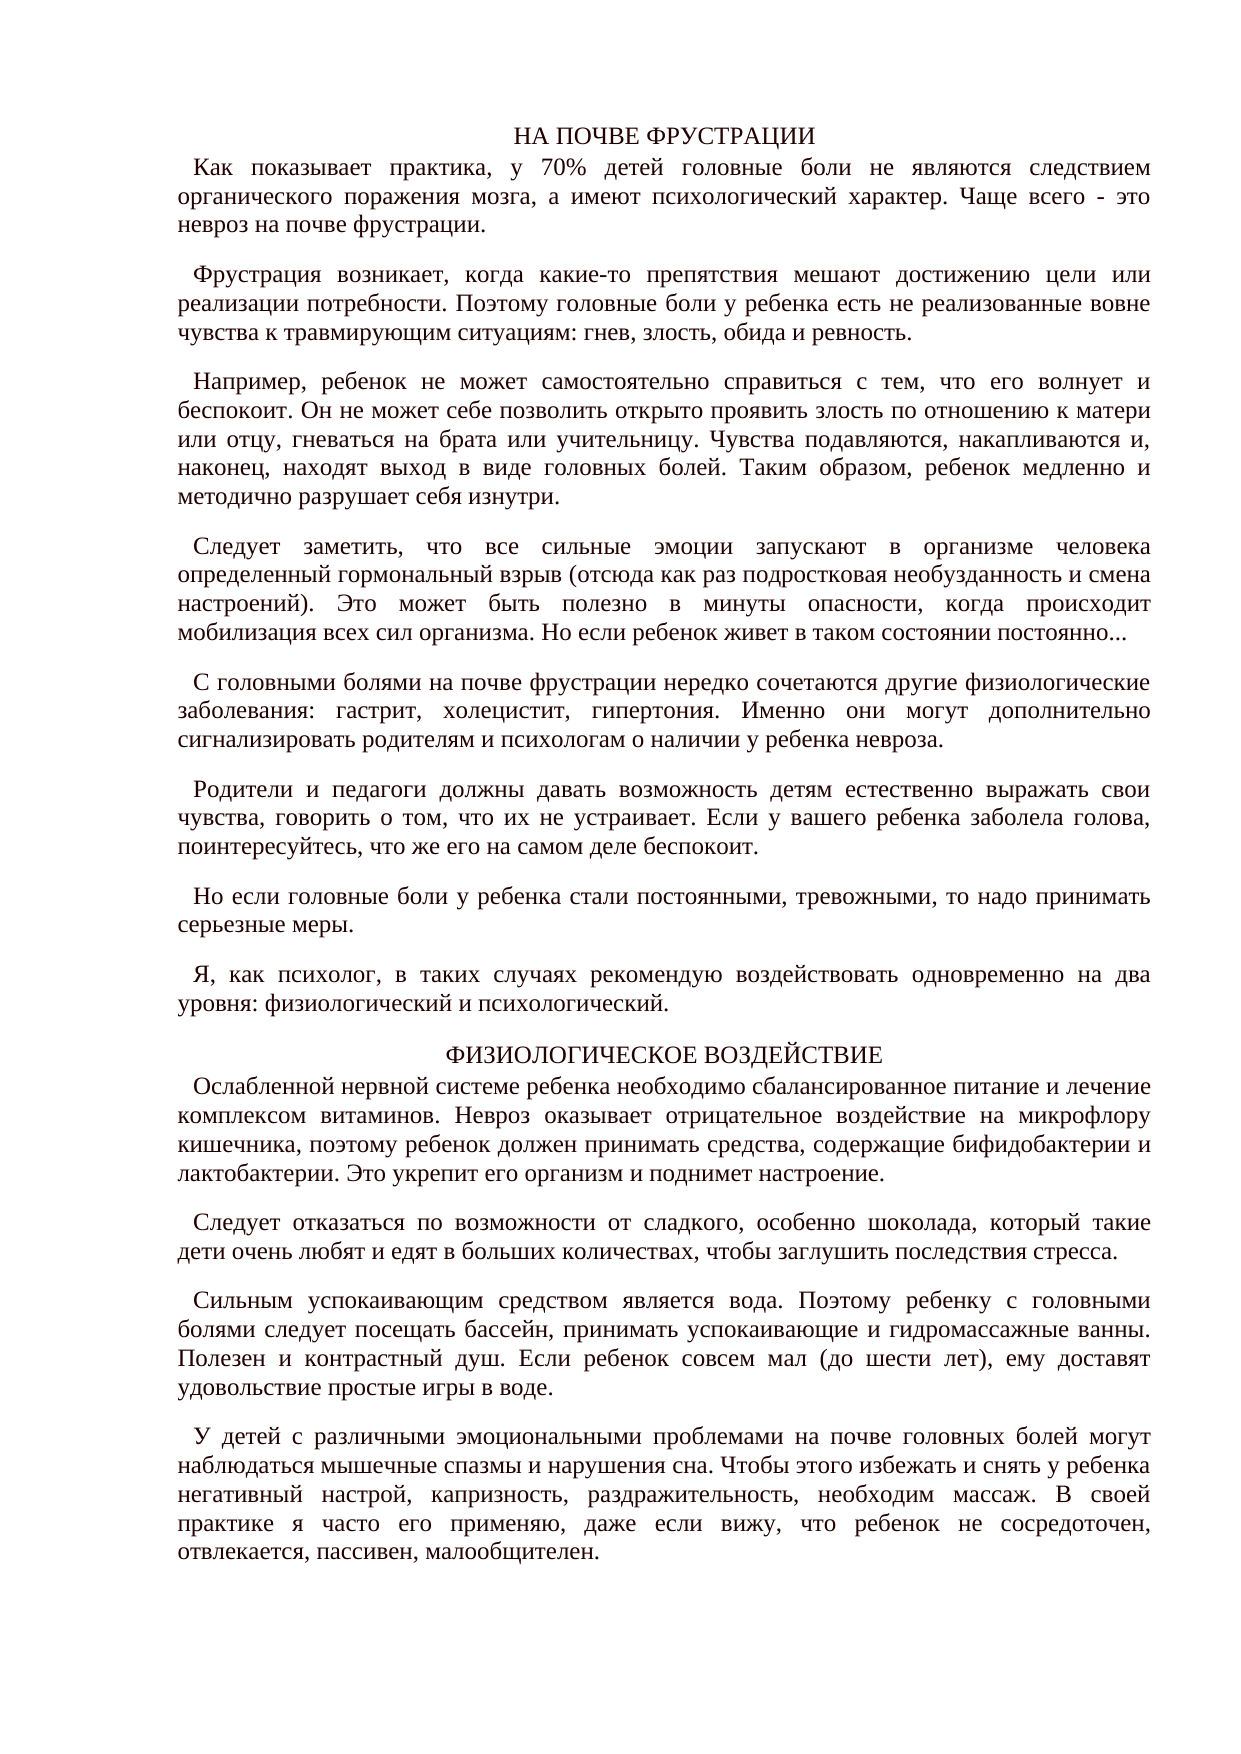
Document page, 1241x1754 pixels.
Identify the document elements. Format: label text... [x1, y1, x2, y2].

text Фрустрация возникает, когда какие-то препятствия мешают достижению цели или реализации потребности. Поэтому головные боли у ребенка есть не реализованные вовне чувства к травмирующим ситуациям: гнев, злость, обида и ревность. [177, 259, 1152, 345]
text Следует отказаться по возможности от сладкого, особенно шоколада, который такие дети очень любят и едят в больших количествах, чтобы заглушить последствия стресса. [177, 1207, 1152, 1265]
text У детей с различными эмоциональными проблемами на почве головных болей могут наблюдаться мышечные спазмы и нарушения сна. Чтобы этого избежать и снять у ребенка негативный настрой, капризность, раздражительность, необходим массаж. В своей практике я часто его применяю, даже если вижу, что ребенок не сосредоточен, отвлекается, пассивен, малообщителен. [177, 1421, 1152, 1565]
text С головными болями на почве фрустрации нередко сочетаются другие физиологические заболевания: гастрит, холецистит, гипертония. Именно они могут дополнительно сигнализировать родителям и психологам о наличии у ребенка невроза. [177, 667, 1152, 753]
text Следует заметить, что все сильные эмоции запускают в организме человека определенный гормональный взрыв (отсюда как раз подростковая необузданность и смена настроений). Это может быть полезно в минуты опасности, когда происходит мобилизация всех сил организма. Но если ребенок живет в таком состоянии постоянно... [177, 531, 1152, 646]
text Как показывает практика, у 70% детей головные боли не являются следствием органического поражения мозга, а имеют психологический характер. Чаще всего - это невроз на почве фрустрации. [177, 152, 1152, 238]
text Ослабленной нервной системе ребенка необходимо сбалансированное питание и лечение комплексом витаминов. Невроз оказывает отрицательное воздействие на микрофлору кишечника, поэтому ребенок должен принимать средства, содержащие бифидобактерии и лактобактерии. Это укрепит его организм и поднимет настроение. [177, 1071, 1152, 1186]
text Сильным успокаивающим средством является вода. Поэтому ребенку с головными болями следует посещать бассейн, принимать успокаивающие и гидромассажные ванны. Полезен и контрастный душ. Если ребенок совсем мал (до шести лет), ему доставят удовольствие простые игры в воде. [177, 1286, 1152, 1401]
text ФИЗИОЛОГИЧЕСКОЕ ВОЗДЕЙСТВИЕ [177, 1037, 1152, 1069]
text Например, ребенок не может самостоятельно справиться с тем, что его волнует и беспокоит. Он не может себе позволить открыто проявить злость по отношению к матери или отцу, гневаться на брата или учительницу. Чувства подавляются, накапливаются и, наконец, находят выход в виде головных болей. Таким образом, ребенок медленно и методично разрушает себя изнутри. [177, 366, 1152, 510]
text НА ПОЧВЕ ФРУСТРАЦИИ [177, 118, 1152, 149]
text Но если головные боли у ребенка стали постоянными, тревожными, то надо принимать серьезные меры. [177, 881, 1152, 938]
text Родители и педагоги должны давать возможность детям естественно выражать свои чувства, говорить о том, что их не устраивает. Если у вашего ребенка заболела голова, поинтересуйтесь, что же его на самом деле беспокоит. [177, 774, 1152, 860]
text Я, как психолог, в таких случаях рекомендую воздействовать одновременно на два уровня: физиологический и психологический. [177, 959, 1152, 1017]
